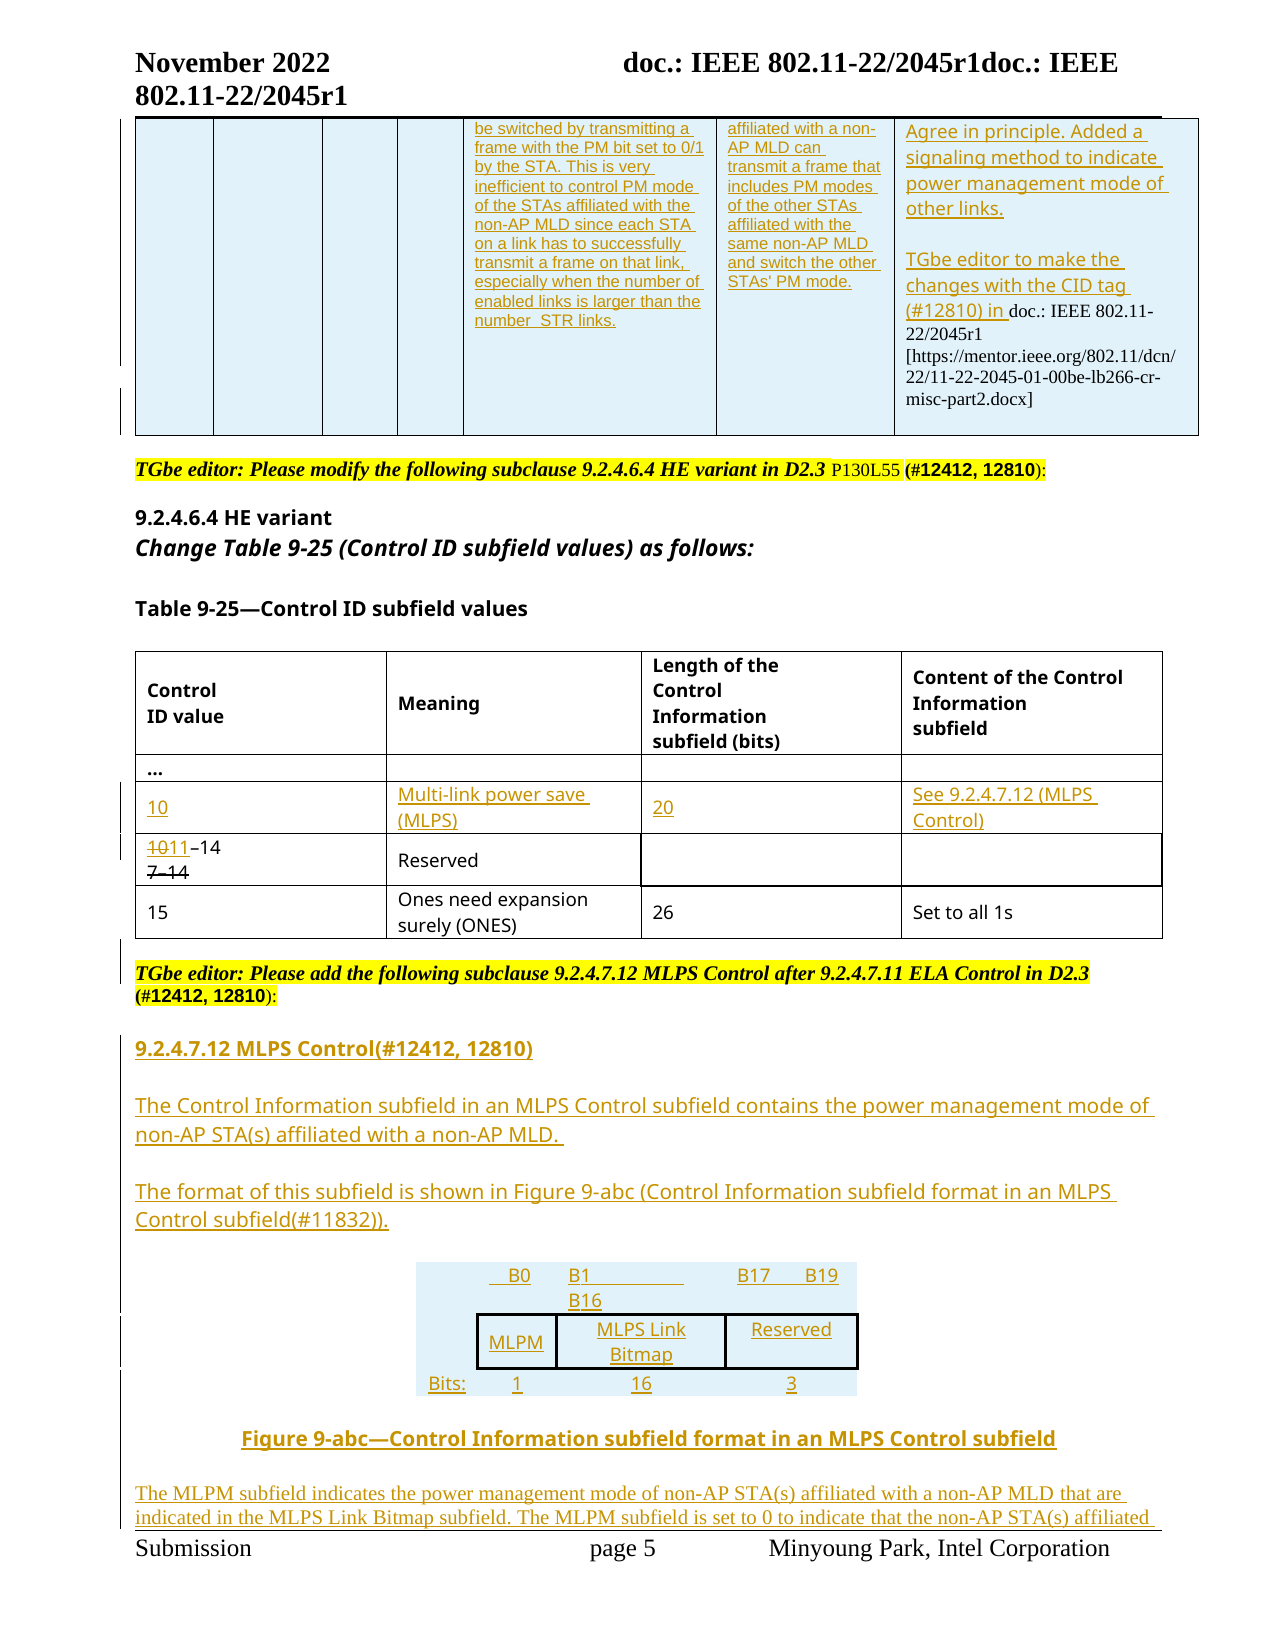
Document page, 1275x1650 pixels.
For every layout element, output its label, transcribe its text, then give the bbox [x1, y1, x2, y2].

table_cell [387, 755, 641, 781]
table_cell [136, 782, 386, 833]
table_header Meaning [387, 652, 641, 754]
table_header Content of the Control Information subfield [902, 652, 1162, 754]
table_header Length of the Control Information subfield (bits) [642, 652, 901, 754]
table_cell Ones need expansion surely (ONES) [387, 886, 641, 938]
table_cell [642, 834, 901, 885]
table_cell [902, 782, 1162, 833]
text 9.2.4.6.4 HE variant Change Table 9-25 (Control ID subfield values) as follows: [135, 503, 1162, 563]
table_cell [387, 782, 641, 833]
table_cell 26 [642, 887, 901, 938]
text TGbe editor: Please add the following subclause 9.2.4.7.12 MLPS Control after 9.2.4.7.11 ELA Control in D2.3 (#12412, 12810): [135, 960, 1162, 1006]
table_cell Reserved [387, 834, 640, 885]
table_cell … [136, 755, 386, 781]
table_cell 15 [136, 886, 386, 938]
text Table 9-25—Control ID subfield values [135, 594, 1162, 622]
table_header Control ID value [136, 652, 386, 754]
table_cell Set to all 1s [902, 887, 1162, 938]
table_cell [902, 834, 1161, 885]
table_cell [902, 755, 1162, 781]
table_cell [642, 782, 901, 833]
table_cell –14 7–14 [136, 834, 386, 885]
text TGbe editor: Please modify the following subclause 9.2.4.6.4 HE variant in D2.3 P130L55 (#12412, 12810): [135, 457, 1162, 481]
table_cell [642, 755, 901, 781]
